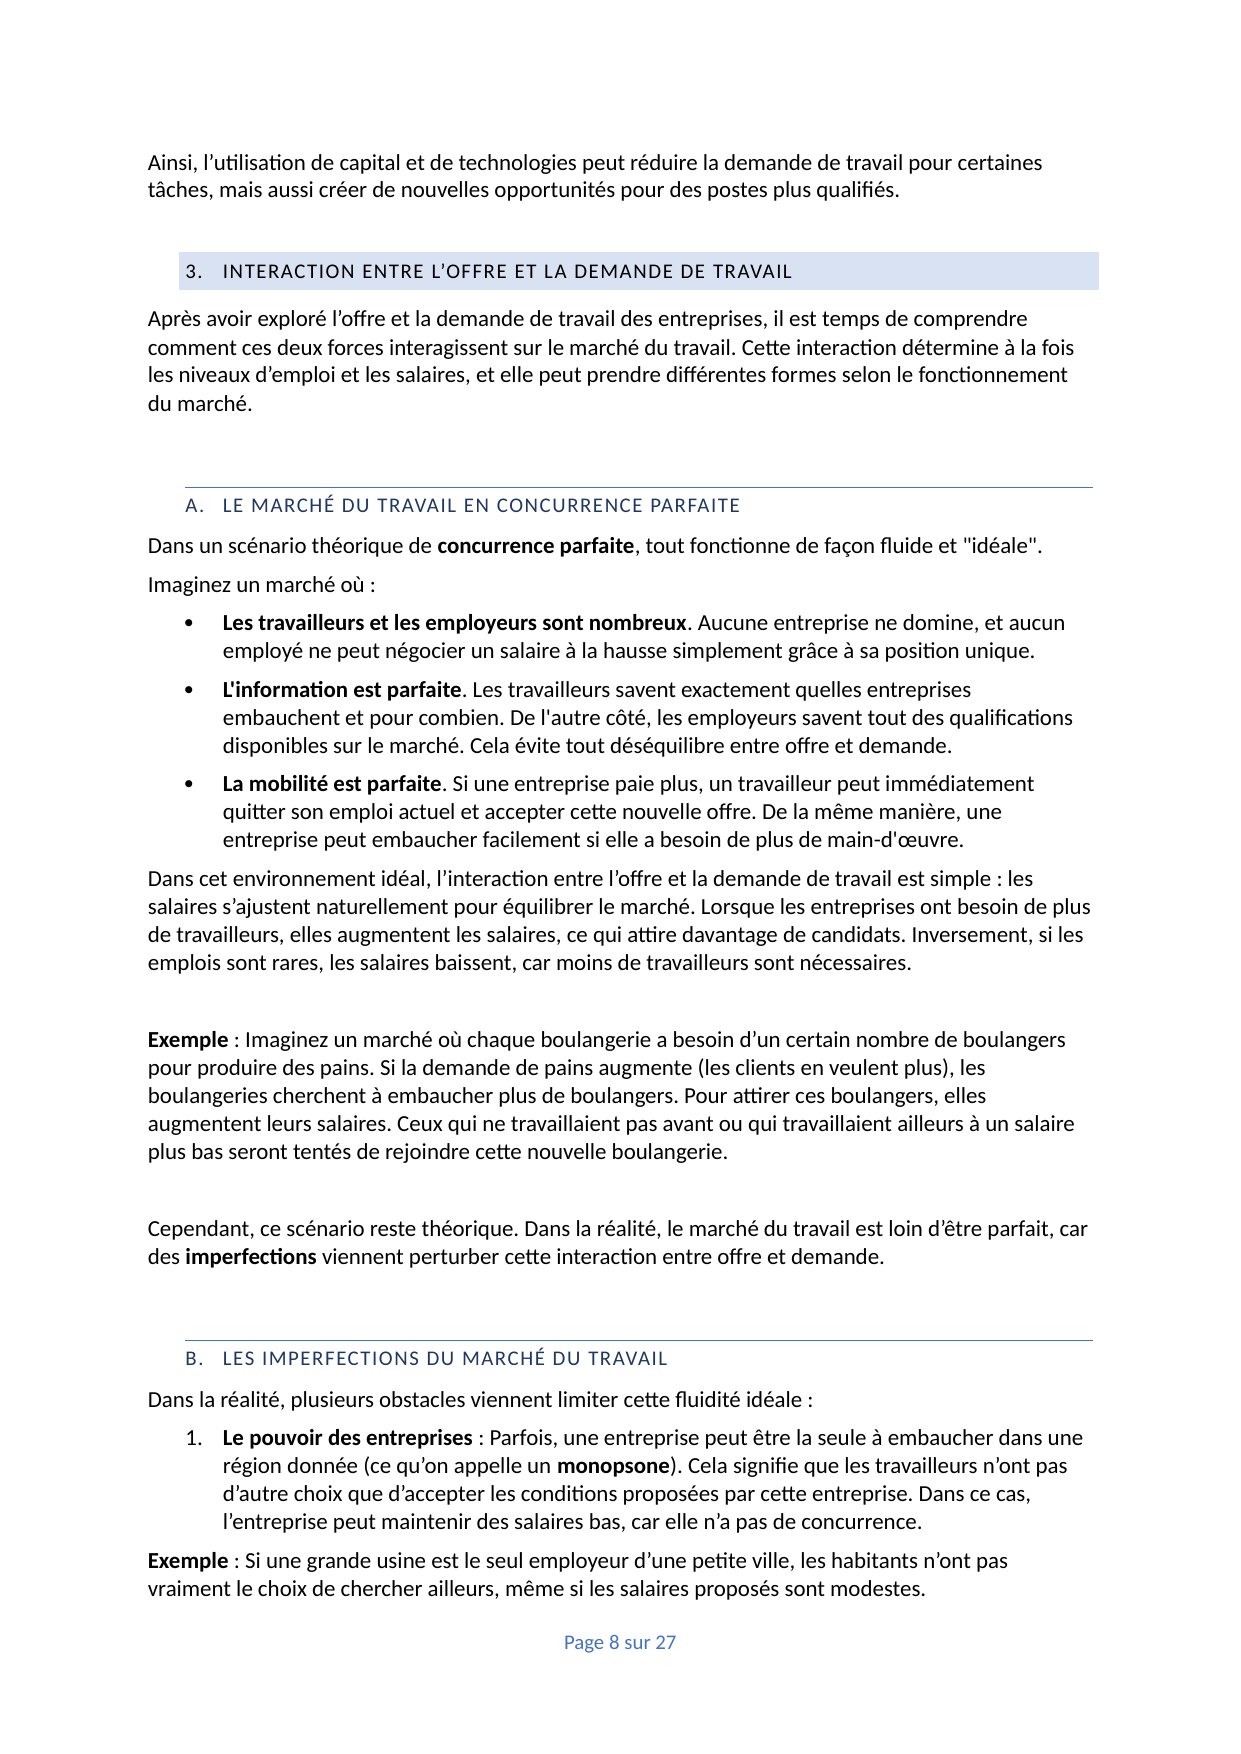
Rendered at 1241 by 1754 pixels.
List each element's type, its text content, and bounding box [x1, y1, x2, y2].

list Le pouvoir des entreprises : Parfois, une entreprise peut être la seule à embaucher dans une région donnée (ce qu’on appelle un monopsone). Cela signifie que les travailleurs n’ont pas d’autre choix que d’accepter les conditions proposées par cette entreprise. Dans ce cas, l’entreprise peut maintenir des salaires bas, car elle n’a pas de concurrence. [185, 1423, 1093, 1535]
subtitle Interaction entre l’offre et la demande de travail [185, 259, 1093, 284]
list La mobilité est parfaite. Si une entreprise paie plus, un travailleur peut immédiatement quitter son emploi actuel et accepter cette nouvelle offre. De la même manière, une entreprise peut embaucher facilement si elle a besoin de plus de main-d'œuvre. [185, 769, 1093, 853]
subtitle Le marché du travail en concurrence parfaite [185, 488, 1093, 517]
text Dans un scénario théorique de concurrence parfaite, tout fonctionne de façon fluide et "idéale". [148, 532, 1093, 560]
text Cependant, ce scénario reste théorique. Dans la réalité, le marché du travail est loin d’être parfait, car des imperfections viennent perturber cette interaction entre offre et demande. [148, 1214, 1093, 1270]
text Imaginez un marché où : [148, 570, 1093, 598]
text Après avoir exploré l’offre et la demande de travail des entreprises, il est temps de comprendre comment ces deux forces interagissent sur le marché du travail. Cette interaction détermine à la fois les niveaux d’emploi et les salaires, et elle peut prendre différentes formes selon le fonctionnement du marché. [148, 304, 1093, 417]
list L'information est parfaite. Les travailleurs savent exactement quelles entreprises embauchent et pour combien. De l'autre côté, les employeurs savent tout des qualifications disponibles sur le marché. Cela évite tout déséquilibre entre offre et demande. [185, 675, 1093, 759]
text Ainsi, l’utilisation de capital et de technologies peut réduire la demande de travail pour certaines tâches, mais aussi créer de nouvelles opportunités pour des postes plus qualifiés. [148, 148, 1093, 204]
text Dans cet environnement idéal, l’interaction entre l’offre et la demande de travail est simple : les salaires s’ajustent naturellement pour équilibrer le marché. Lorsque les entreprises ont besoin de plus de travailleurs, elles augmentent les salaires, ce qui attire davantage de candidats. Inversement, si les emplois sont rares, les salaires baissent, car moins de travailleurs sont nécessaires. [148, 864, 1093, 976]
text Dans la réalité, plusieurs obstacles viennent limiter cette fluidité idéale : [148, 1385, 1093, 1413]
text Exemple : Imaginez un marché où chaque boulangerie a besoin d’un certain nombre de boulangers pour produire des pains. Si la demande de pains augmente (les clients en veulent plus), les boulangeries cherchent à embaucher plus de boulangers. Pour attirer ces boulangers, elles augmentent leurs salaires. Ceux qui ne travaillaient pas avant ou qui travaillaient ailleurs à un salaire plus bas seront tentés de rejoindre cette nouvelle boulangerie. [148, 1025, 1093, 1165]
text Exemple : Si une grande usine est le seul employeur d’une petite ville, les habitants n’ont pas vraiment le choix de chercher ailleurs, même si les salaires proposés sont modestes. [148, 1546, 1093, 1602]
list Les travailleurs et les employeurs sont nombreux. Aucune entreprise ne domine, et aucun employé ne peut négocier un salaire à la hausse simplement grâce à sa position unique. [185, 608, 1093, 664]
subtitle Les imperfections du marché du travail [185, 1341, 1093, 1371]
